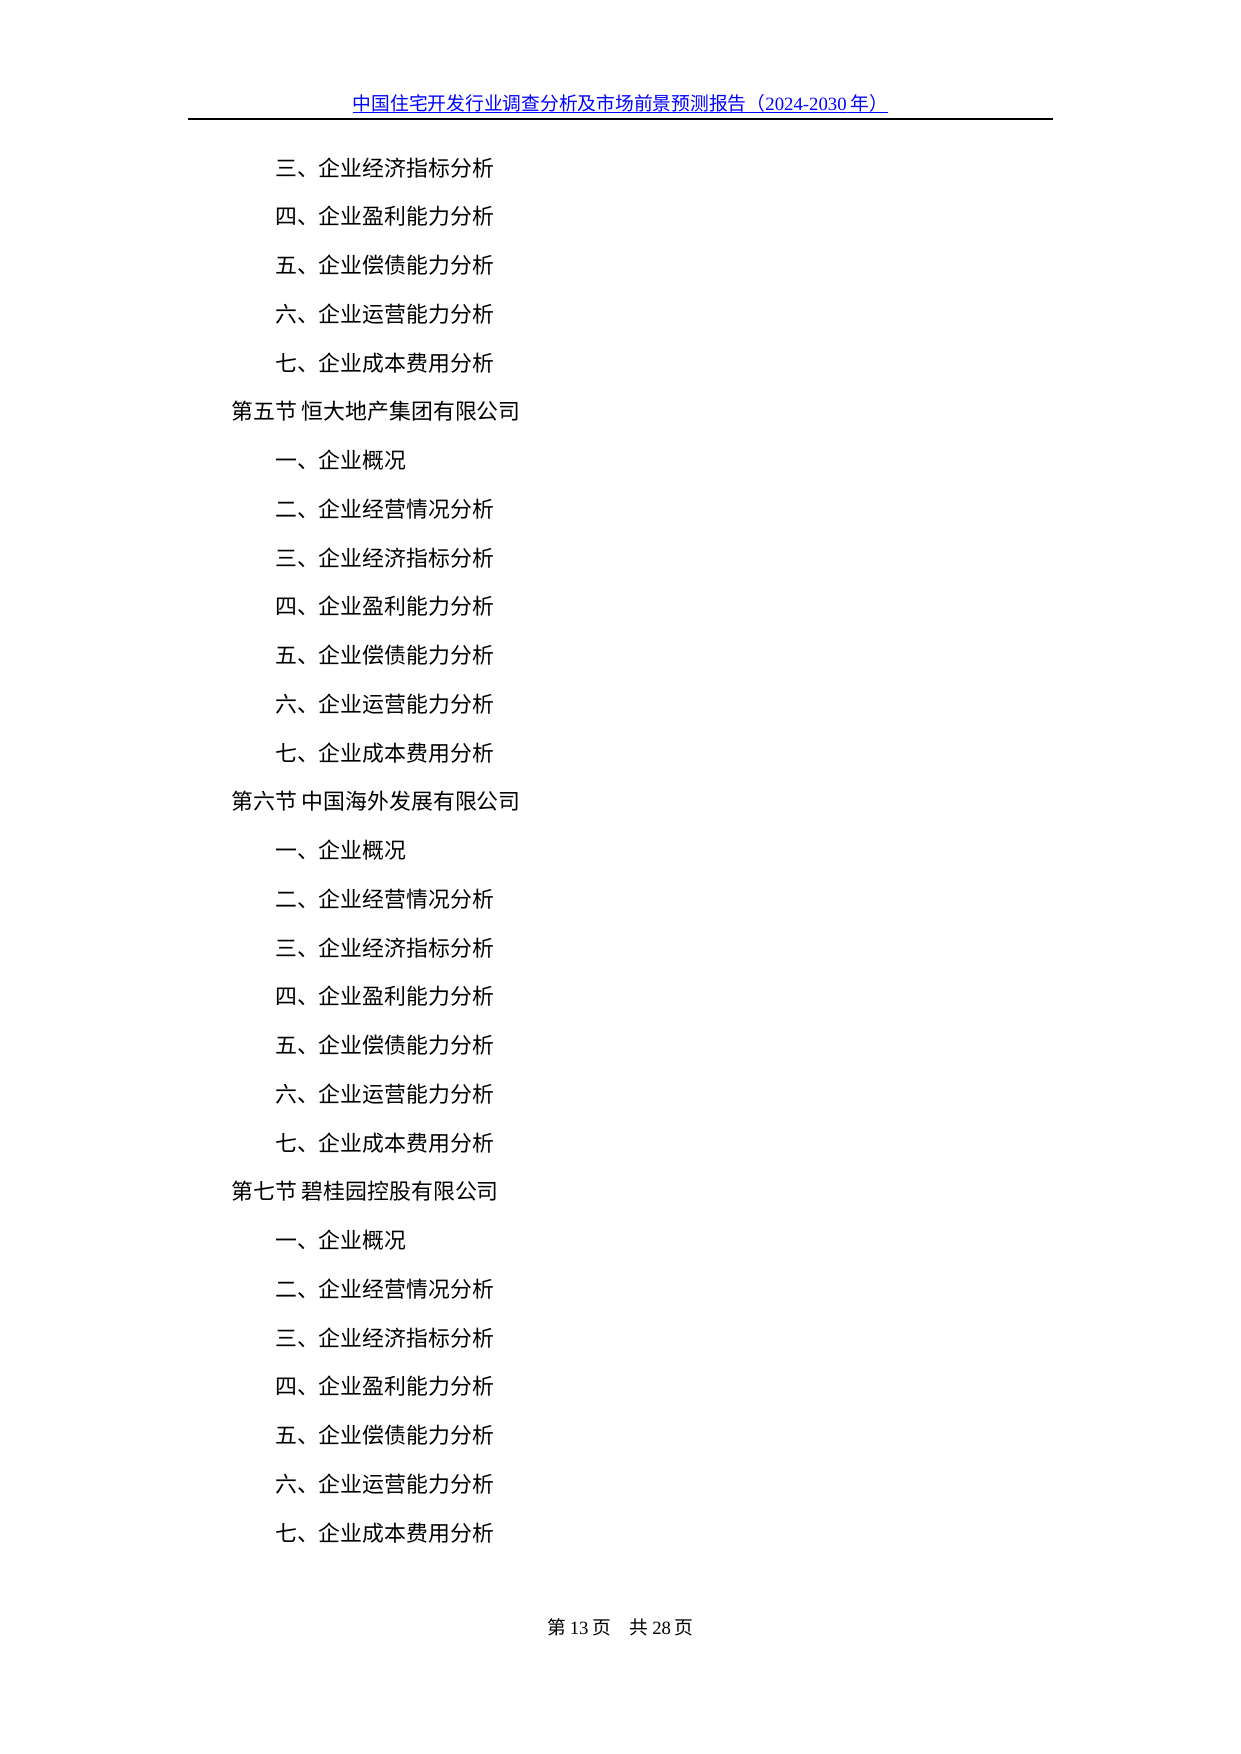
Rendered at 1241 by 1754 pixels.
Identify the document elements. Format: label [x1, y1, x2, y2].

text [187, 150, 1053, 1548]
